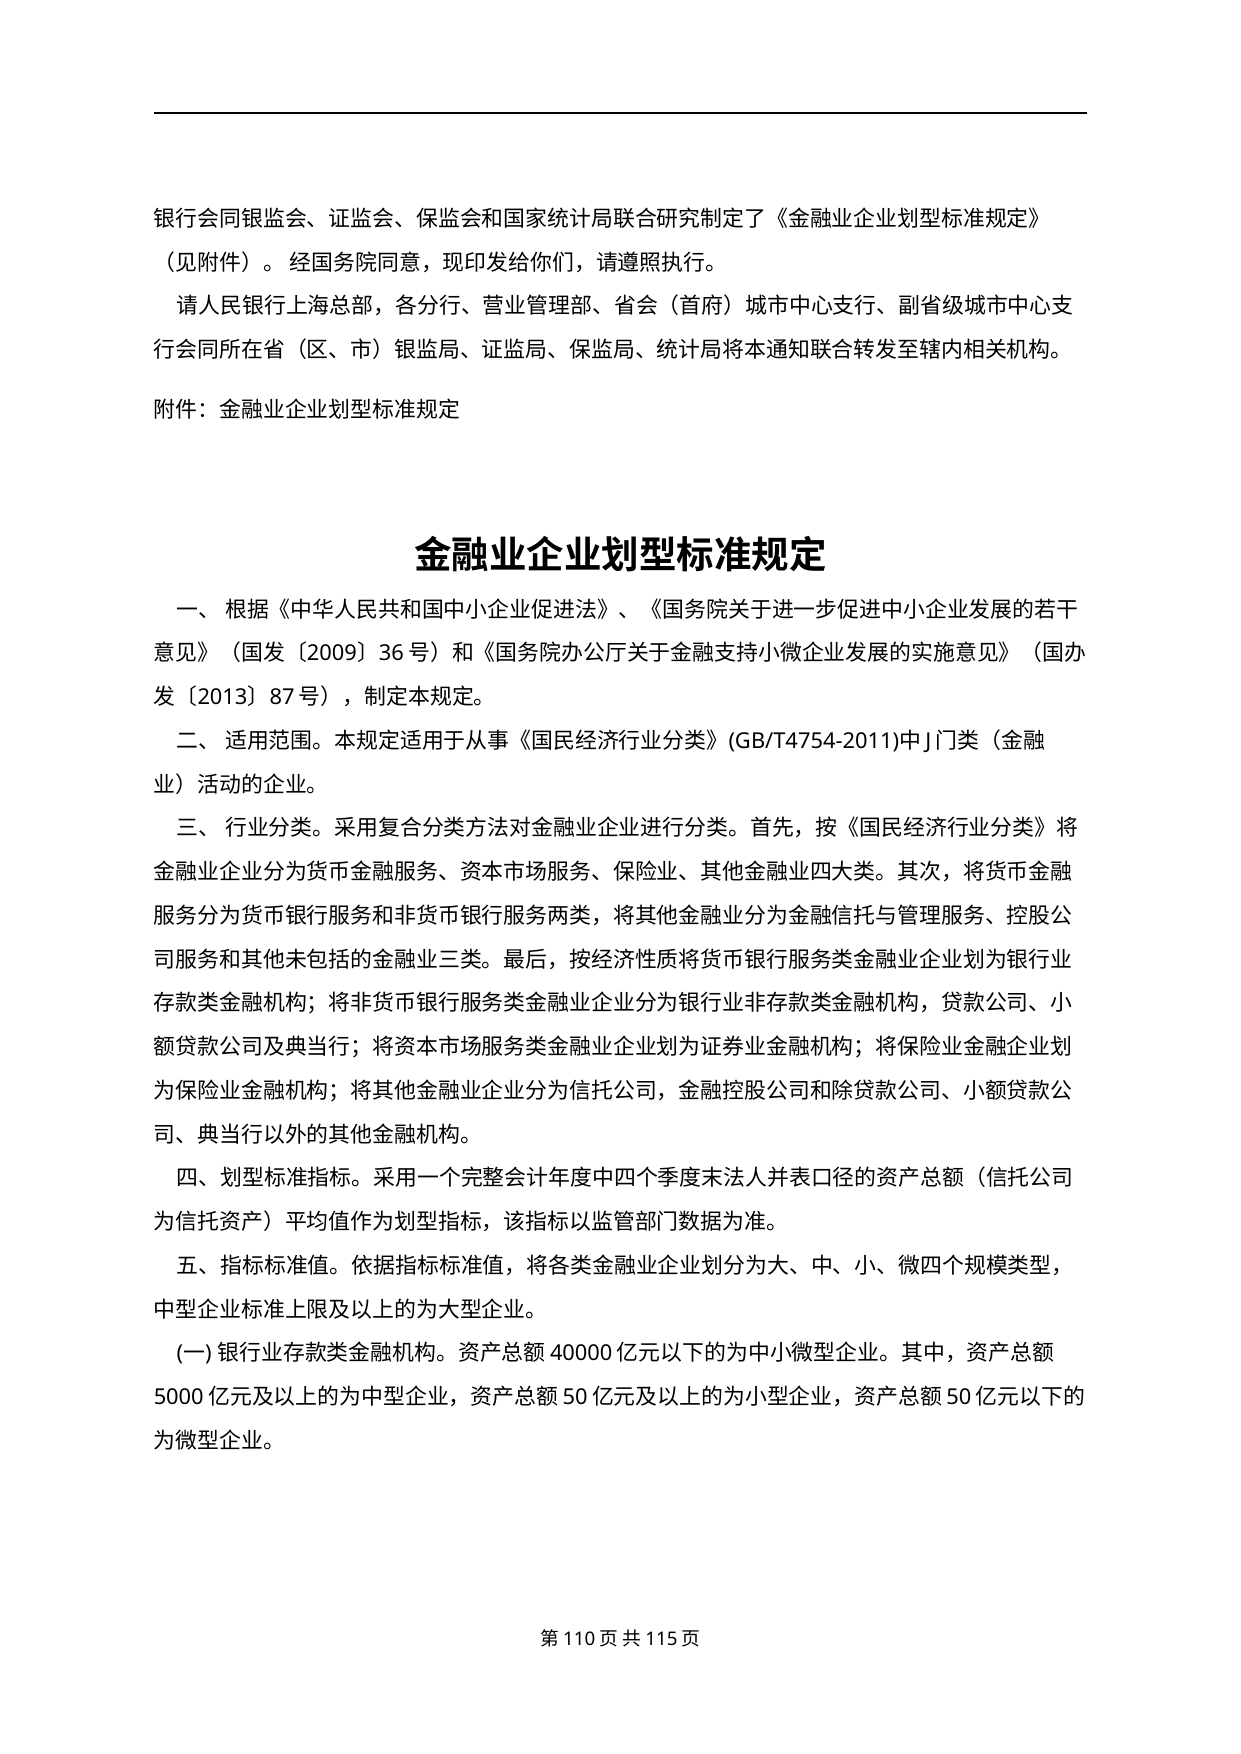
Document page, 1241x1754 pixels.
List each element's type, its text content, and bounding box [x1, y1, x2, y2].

text 四、划型标准指标。采用一个完整会计年度中四个季度末法人并表口径的资产总额（信托公司为信托资产）平均值作为划型指标，该指标以监管部门数据为准。 [153, 1148, 1087, 1236]
text 三、 行业分类。采用复合分类方法对金融业企业进行分类。首先，按《国民经济行业分类》将金融业企业分为货币金融服务、资本市场服务、保险业、其他金融业四大类。其次，将货币金融服务分为货币银行服务和非货币银行服务两类，将其他金融业分为金融信托与管理服务、控股公司服务和其他未包括的金融业三类。最后，按经济性质将货币银行服务类金融业企业划为银行业存款类金融机构；将非货币银行服务类金融业企业分为银行业非存款类金融机构，贷款公司、小额贷款公司及典当行；将资本市场服务类金融业企业划为证券业金融机构；将保险业金融企业划为保险业金融机构；将其他金融业企业分为信托公司，金融控股公司和除贷款公司、小额贷款公司、典当行以外的其他金融机构。 [153, 798, 1087, 1148]
text (一) 银行业存款类金融机构。资产总额40000亿元以下的为中小微型企业。其中，资产总额5000亿元及以上的为中型企业，资产总额50亿元及以上的为小型企业，资产总额50亿元以下的为微型企业。 [153, 1323, 1087, 1454]
text 一、 根据《中华人民共和国中小企业促进法》、《国务院关于进一步促进中小企业发展的若干意见》（国发〔2009〕36号）和《国务院办公厅关于金融支持小微企业发展的实施意见》（国办发〔2013〕87号），制定本规定。 [153, 579, 1087, 711]
text 请人民银行上海总部，各分行、营业管理部、省会（首府）城市中心支行、副省级城市中心支行会同所在省（区、市）银监局、证监局、保监局、统计局将本通知联合转发至辖内相关机构。 [153, 276, 1087, 364]
text 二、 适用范围。本规定适用于从事《国民经济行业分类》(GB/T4754-2011)中J门类（金融业）活动的企业。 [153, 711, 1087, 798]
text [153, 189, 1087, 276]
text 五、指标标准值。依据指标标准值，将各类金融业企业划分为大、中、小、微四个规模类型，中型企业标准上限及以上的为大型企业。 [153, 1236, 1087, 1323]
text 附件：金融业企业划型标准规定 [153, 379, 1087, 423]
text 金融业企业划型标准规定 [153, 517, 1087, 579]
